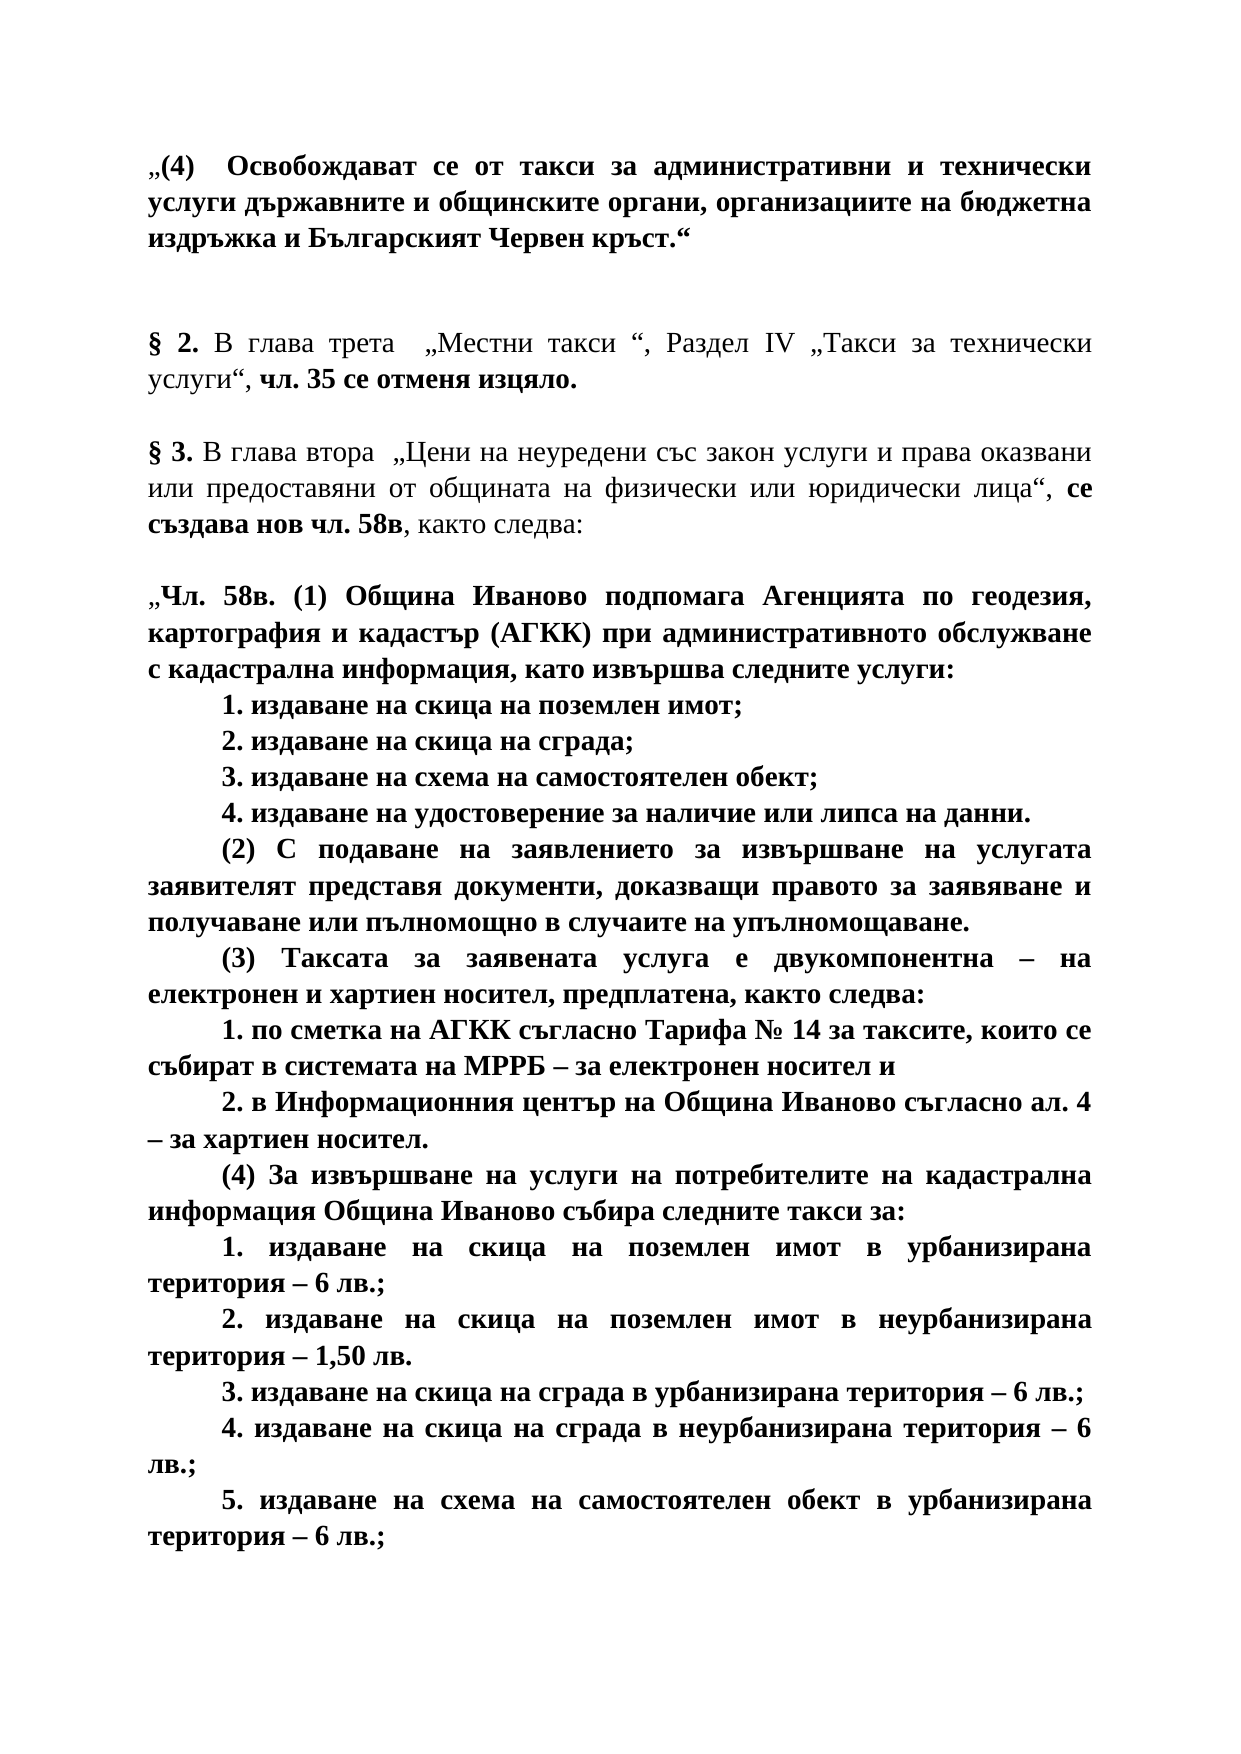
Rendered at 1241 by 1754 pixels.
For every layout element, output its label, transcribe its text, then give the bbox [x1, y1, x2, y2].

text 3. издаване на скица на сграда в урбанизирана територия – 6 лв.; [148, 1374, 1093, 1407]
text 2. издаване на скица на сграда; [148, 723, 1093, 757]
text (4) За извършване на услуги на потребителите на кадастрална информация Община Иваново събира следните такси за: [148, 1157, 1093, 1227]
text § 2. В глава трета „Местни такси “, Раздел IV „Такси за технически услуги“, чл. 35 се отменя изцяло. [148, 326, 1093, 395]
text (3) Таксата за заявената услуга е двукомпонентна – на електронен и хартиен носител, предплатена, както следва: [148, 940, 1093, 1010]
text 3. издаване на схема на самостоятелен обект; [148, 759, 1093, 793]
text 1. по сметка на АГКК съгласно Тарифа № 14 за таксите, които се събират в системата на МРРБ – за електронен носител и [148, 1012, 1093, 1082]
text 5. издаване на схема на самостоятелен обект в урбанизирана територия – 6 лв.; [148, 1482, 1093, 1552]
text 4. издаване на скица на сграда в неурбанизирана територия – 6 лв.; [148, 1410, 1093, 1479]
text 2. издаване на скица на поземлен имот в неурбанизирана територия – 1,50 лв. [148, 1301, 1093, 1371]
text 2. в Информационния център на Община Иваново съгласно ал. 4 – за хартиен носител. [148, 1084, 1093, 1154]
text 1. издаване на скица на поземлен имот в урбанизирана територия – 6 лв.; [148, 1229, 1093, 1299]
text „(4) Освобождават се от такси за административни и технически услуги държавните и общинските органи, организациите на бюджетна издръжка и Българският Червен кръст.“ [148, 148, 1093, 253]
text „Чл. 58в. (1) Община Иваново подпомага Агенцията по геодезия, картография и кадастър (АГКК) при административното обслужване с кадастрална информация, като извършва следните услуги: [148, 578, 1093, 684]
text § 3. В глава втора „Цени на неуредени със закон услуги и права оказвани или предоставяни от общината на физически или юридически лица“, се създава нов чл. 58в, както следва: [148, 434, 1093, 540]
text 4. издаване на удостоверение за наличие или липса на данни. [148, 795, 1093, 829]
text (2) С подаване на заявлението за извършване на услугата заявителят представя документи, доказващи правото за заявяване и получаване или пълномощно в случаите на упълномощаване. [148, 832, 1093, 937]
text 1. издаване на скица на поземлен имот; [148, 687, 1093, 721]
